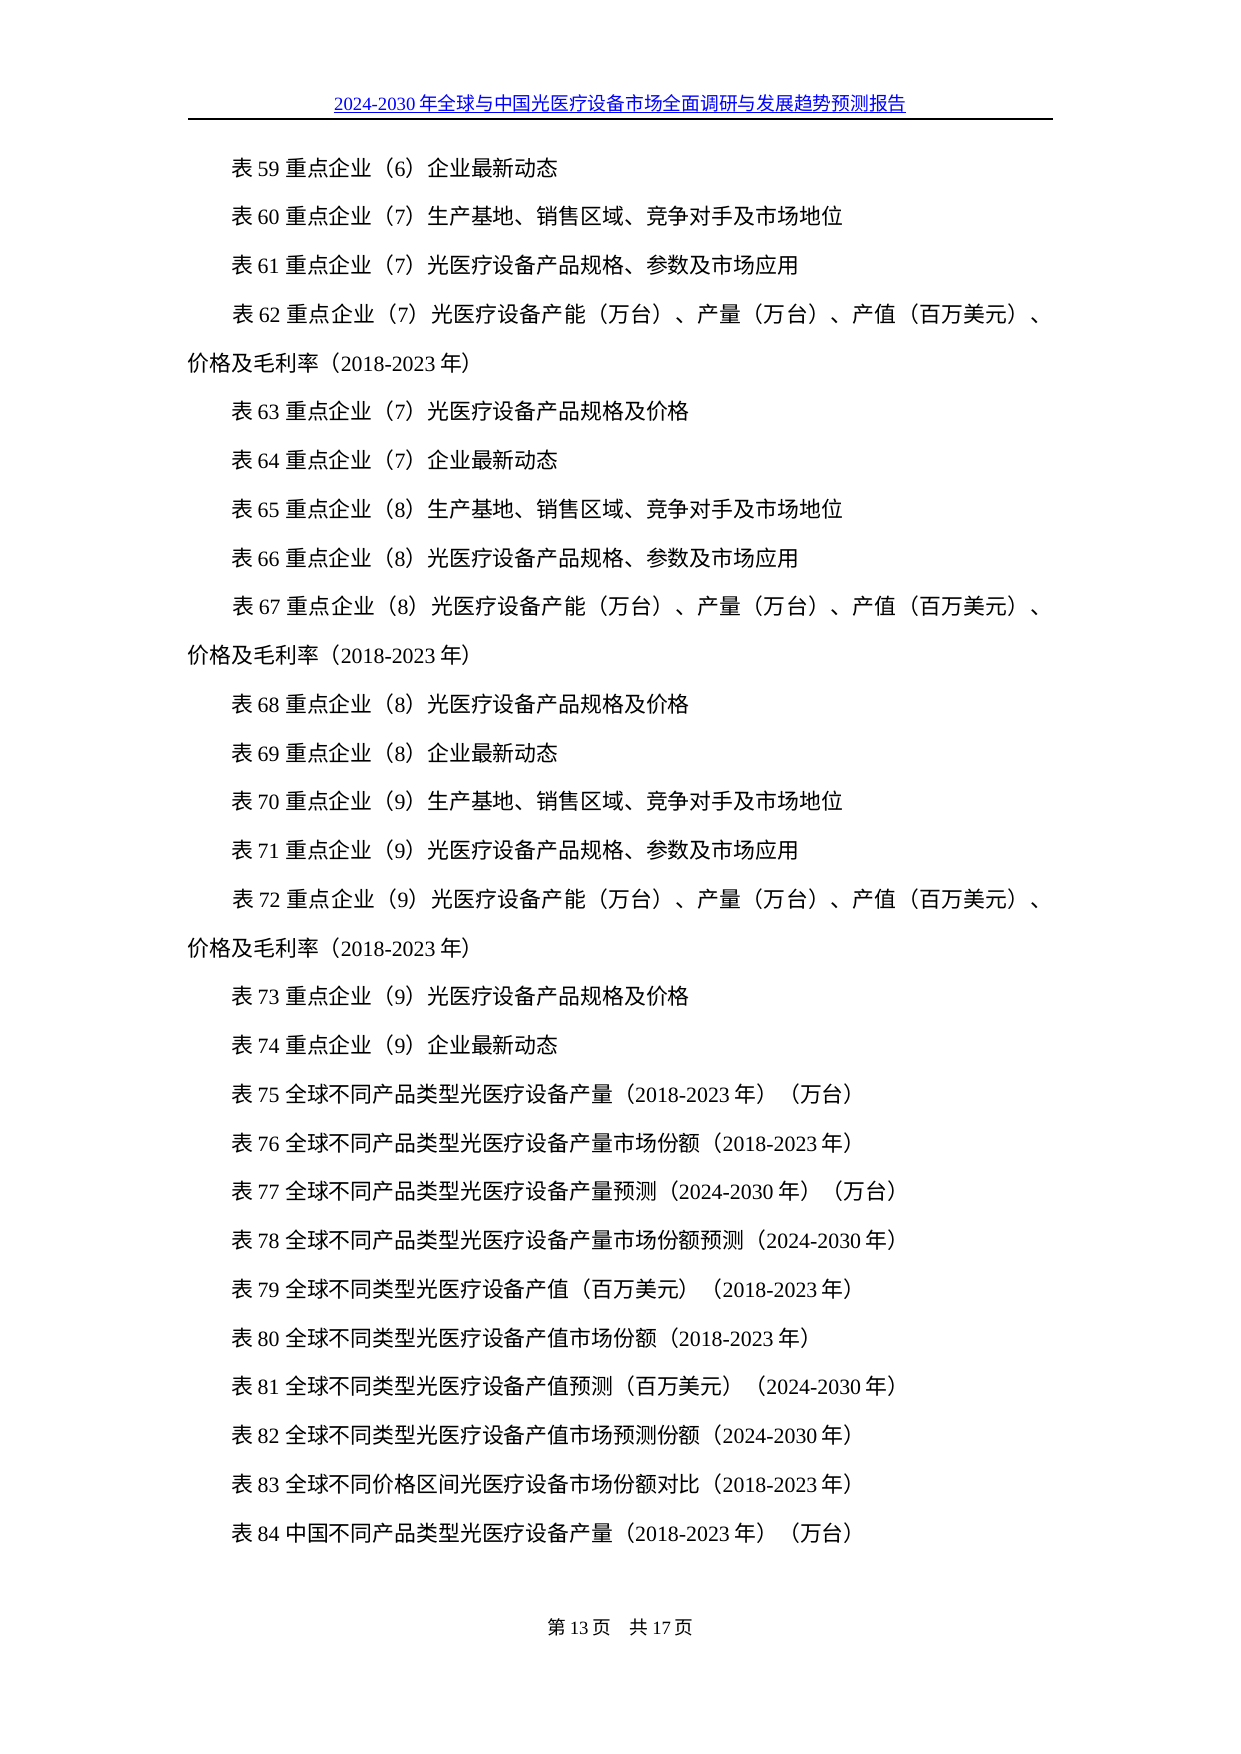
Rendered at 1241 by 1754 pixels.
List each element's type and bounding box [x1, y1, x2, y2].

text [187, 150, 1053, 1548]
